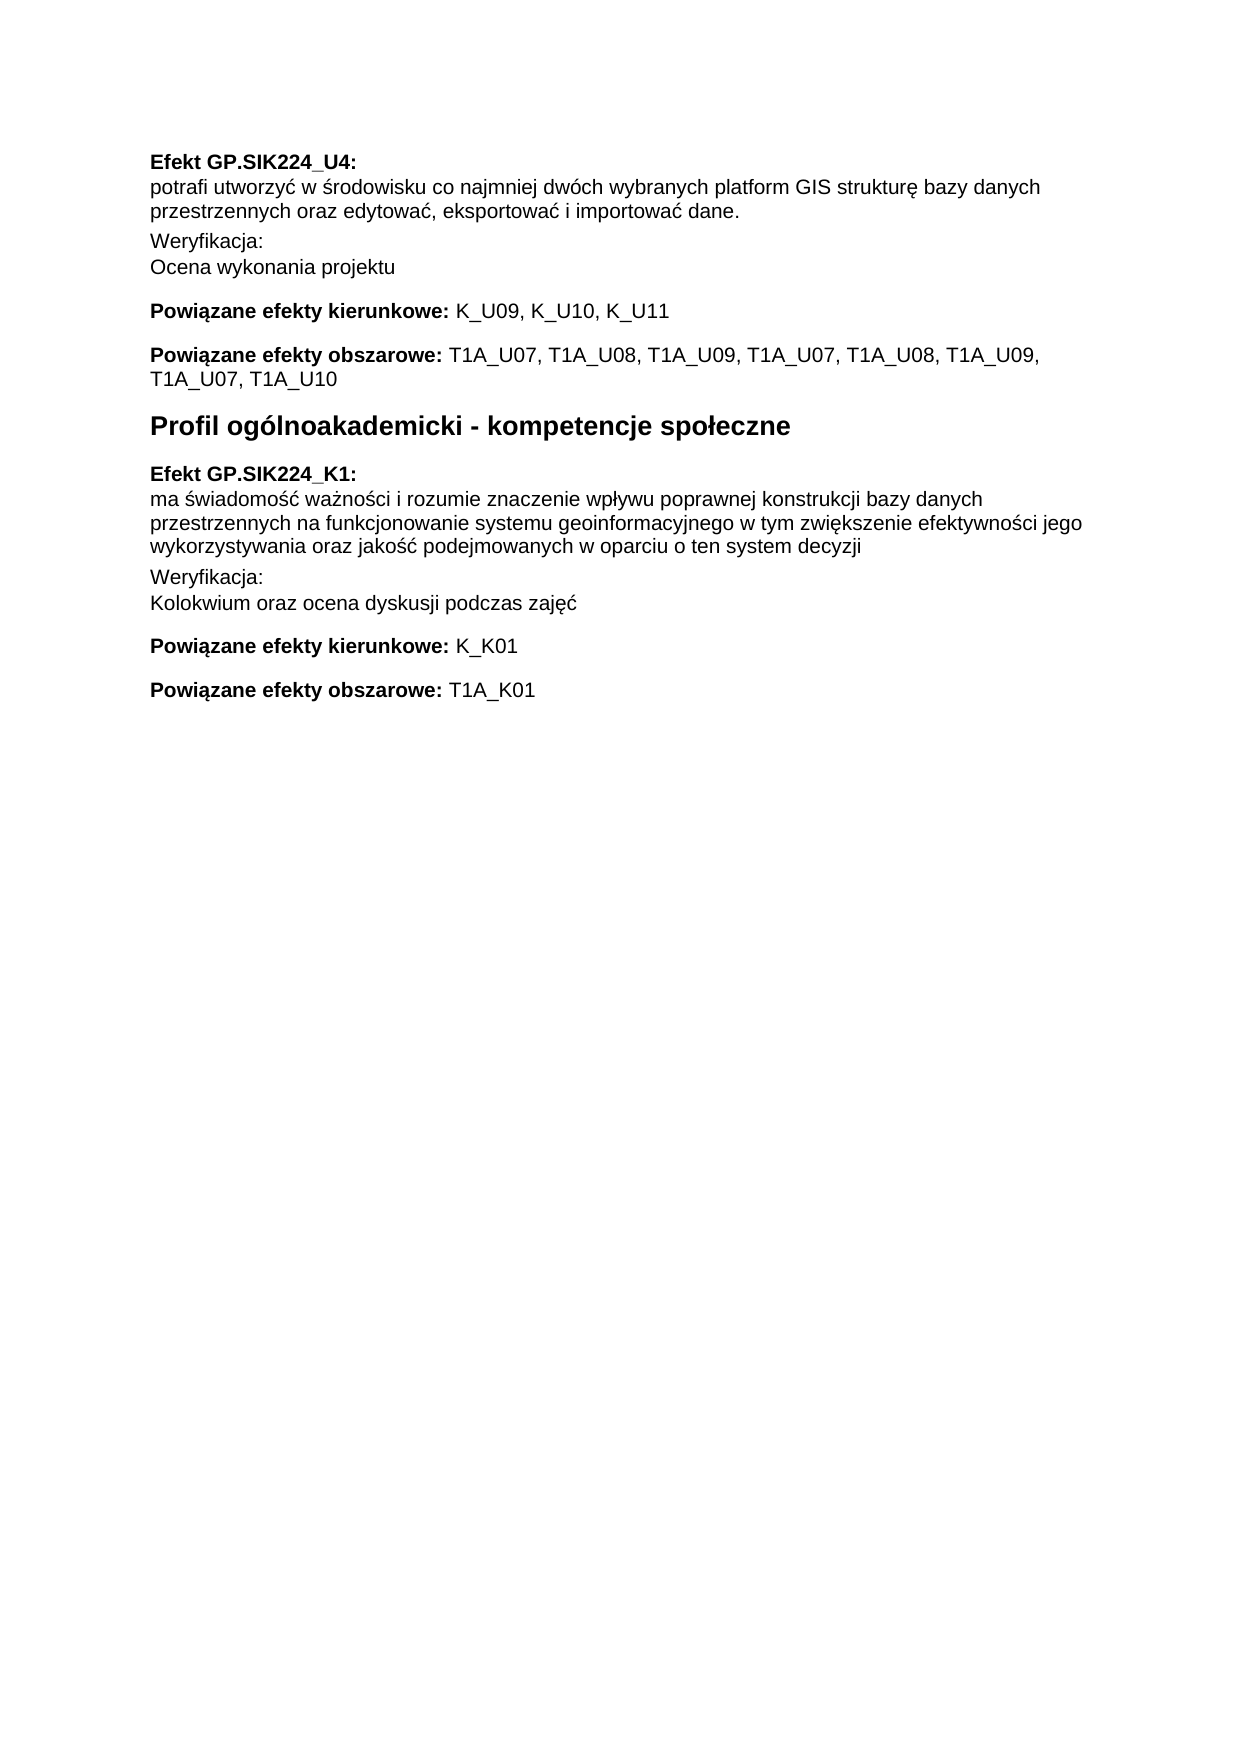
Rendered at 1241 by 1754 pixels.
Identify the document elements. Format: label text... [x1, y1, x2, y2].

text Powiązane efekty obszarowe: T1A_K01 [150, 678, 1090, 702]
text Powiązane efekty kierunkowe: K_U09, K_U10, K_U11 [150, 299, 1090, 323]
text Weryfikacja: [150, 564, 1090, 588]
text Weryfikacja: [150, 229, 1090, 253]
text Powiązane efekty obszarowe: T1A_U07, T1A_U08, T1A_U09, T1A_U07, T1A_U08, T1A_U09, T1A_U07, T1A_U10 [150, 343, 1090, 391]
text Efekt GP.SIK224_K1: [150, 461, 1090, 485]
text Efekt GP.SIK224_U4: [150, 150, 1090, 174]
subtitle Profil ogólnoakademicki - kompetencje społeczne [150, 410, 1090, 442]
text potrafi utworzyć w środowisku co najmniej dwóch wybranych platform GIS strukturę bazy danych przestrzennych oraz edytować, eksportować i importować dane. [150, 175, 1090, 223]
text Kolokwium oraz ocena dyskusji podczas zajęć [150, 591, 1090, 614]
text Ocena wykonania projektu [150, 255, 1090, 279]
text ma świadomość ważności i rozumie znaczenie wpływu poprawnej konstrukcji bazy danych przestrzennych na funkcjonowanie systemu geoinformacyjnego w tym zwiększenie efektywności jego wykorzystywania oraz jakość podejmowanych w oparciu o ten system decyzji [150, 486, 1090, 558]
text Powiązane efekty kierunkowe: K_K01 [150, 634, 1090, 658]
